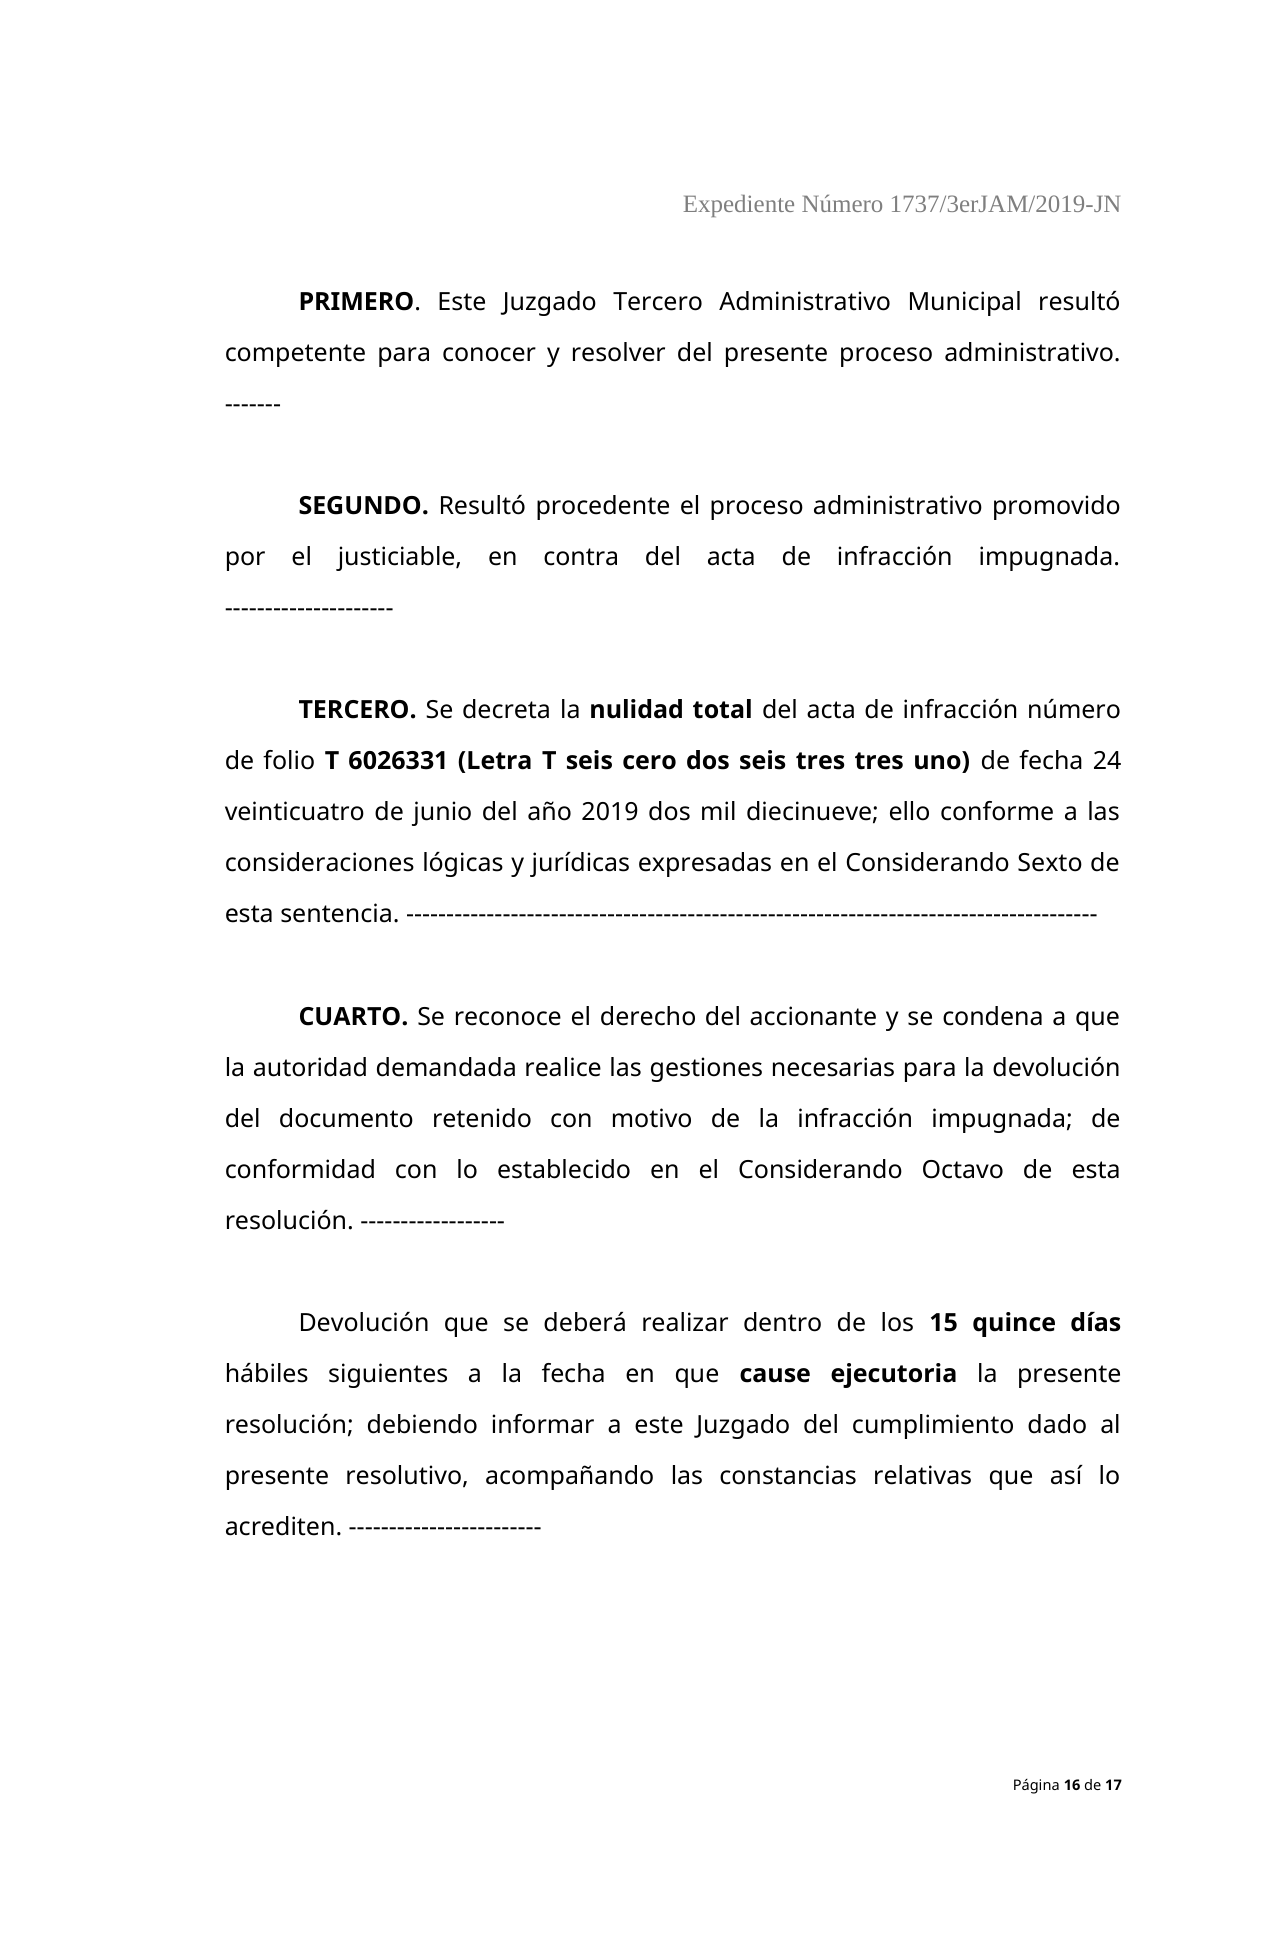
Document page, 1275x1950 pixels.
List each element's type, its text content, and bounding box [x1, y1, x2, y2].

text CUARTO. Se reconoce el derecho del accionante y se condena a que la autoridad demandada realice las gestiones necesarias para la devolución del documento retenido con motivo de la infracción impugnada; de conformidad con lo establecido en el Considerando Octavo de esta resolución. ------------------ [224, 998, 1121, 1236]
text TERCERO. Se decreta la nulidad total del acta de infracción número de folio T 6026331 (Letra T seis cero dos seis tres tres uno) de fecha 24 veinticuatro de junio del año 2019 dos mil diecinueve; ello conforme a las consideraciones lógicas y jurídicas expresadas en el Considerando Sexto de esta sentencia. -------------------------------------------------------------------------------------- [224, 692, 1121, 930]
text Devolución que se deberá realizar dentro de los 15 quince días hábiles siguientes a la fecha en que cause ejecutoria la presente resolución; debiendo informar a este Juzgado del cumplimiento dado al presente resolutivo, acompañando las constancias relativas que así lo acrediten. ------------------------ [224, 1304, 1121, 1543]
text SEGUNDO. Resultó procedente el proceso administrativo promovido por el justiciable, en contra del acta de infracción impugnada. --------------------- [224, 488, 1121, 624]
text PRIMERO. Este Juzgado Tercero Administrativo Municipal resultó competente para conocer y resolver del presente proceso administrativo. ------- [224, 283, 1121, 420]
